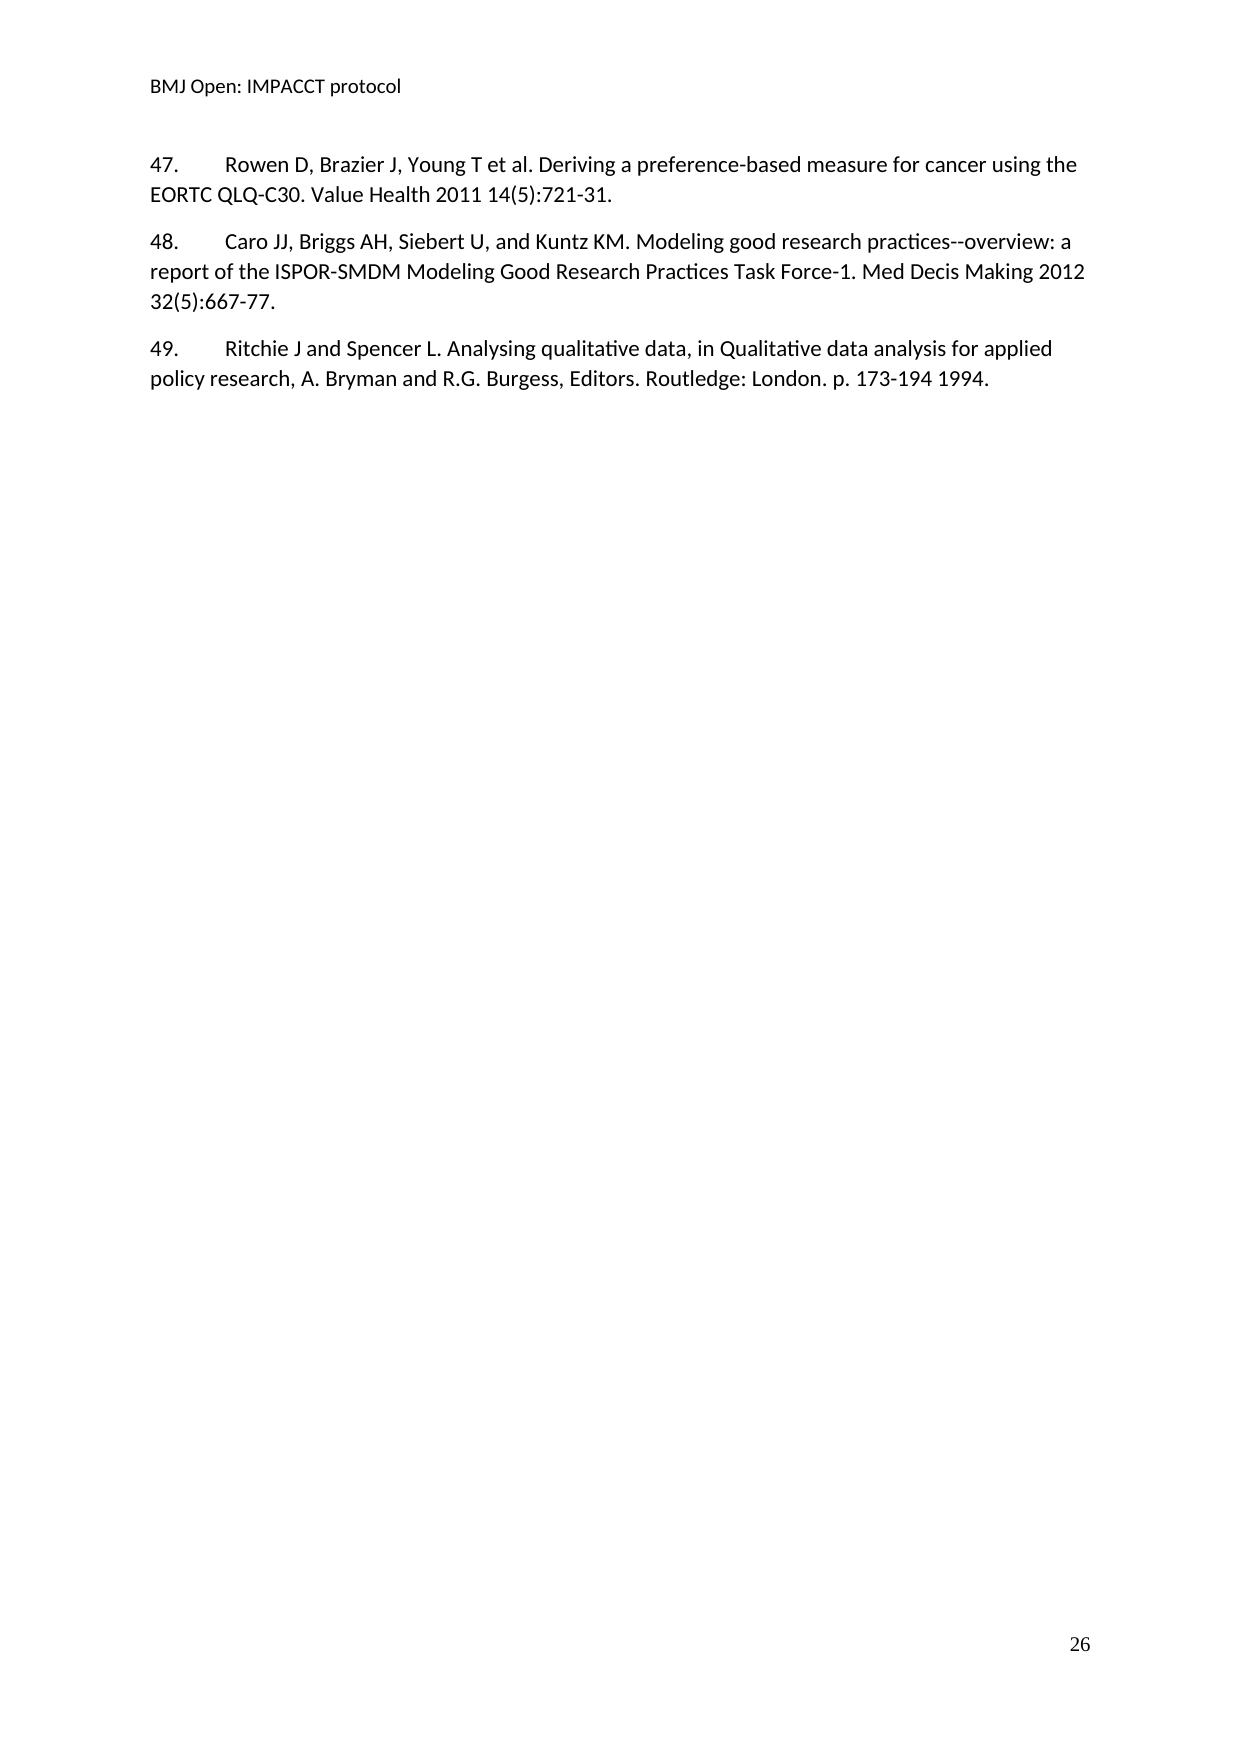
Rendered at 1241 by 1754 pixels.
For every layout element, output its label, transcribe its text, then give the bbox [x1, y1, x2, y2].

text 49. Ritchie J and Spencer L. Analysing qualitative data, in Qualitative data analysis for applied policy research, A. Bryman and R.G. Burgess, Editors. Routledge: London. p. 173-194 1994. [150, 334, 1090, 393]
text 48. Caro JJ, Briggs AH, Siebert U, and Kuntz KM. Modeling good research practices--overview: a report of the ISPOR-SMDM Modeling Good Research Practices Task Force-1. Med Decis Making 2012 32(5):667-77. [150, 227, 1090, 316]
text 47. Rowen D, Brazier J, Young T et al. Deriving a preference-based measure for cancer using the EORTC QLQ-C30. Value Health 2011 14(5):721-31. [150, 150, 1090, 208]
